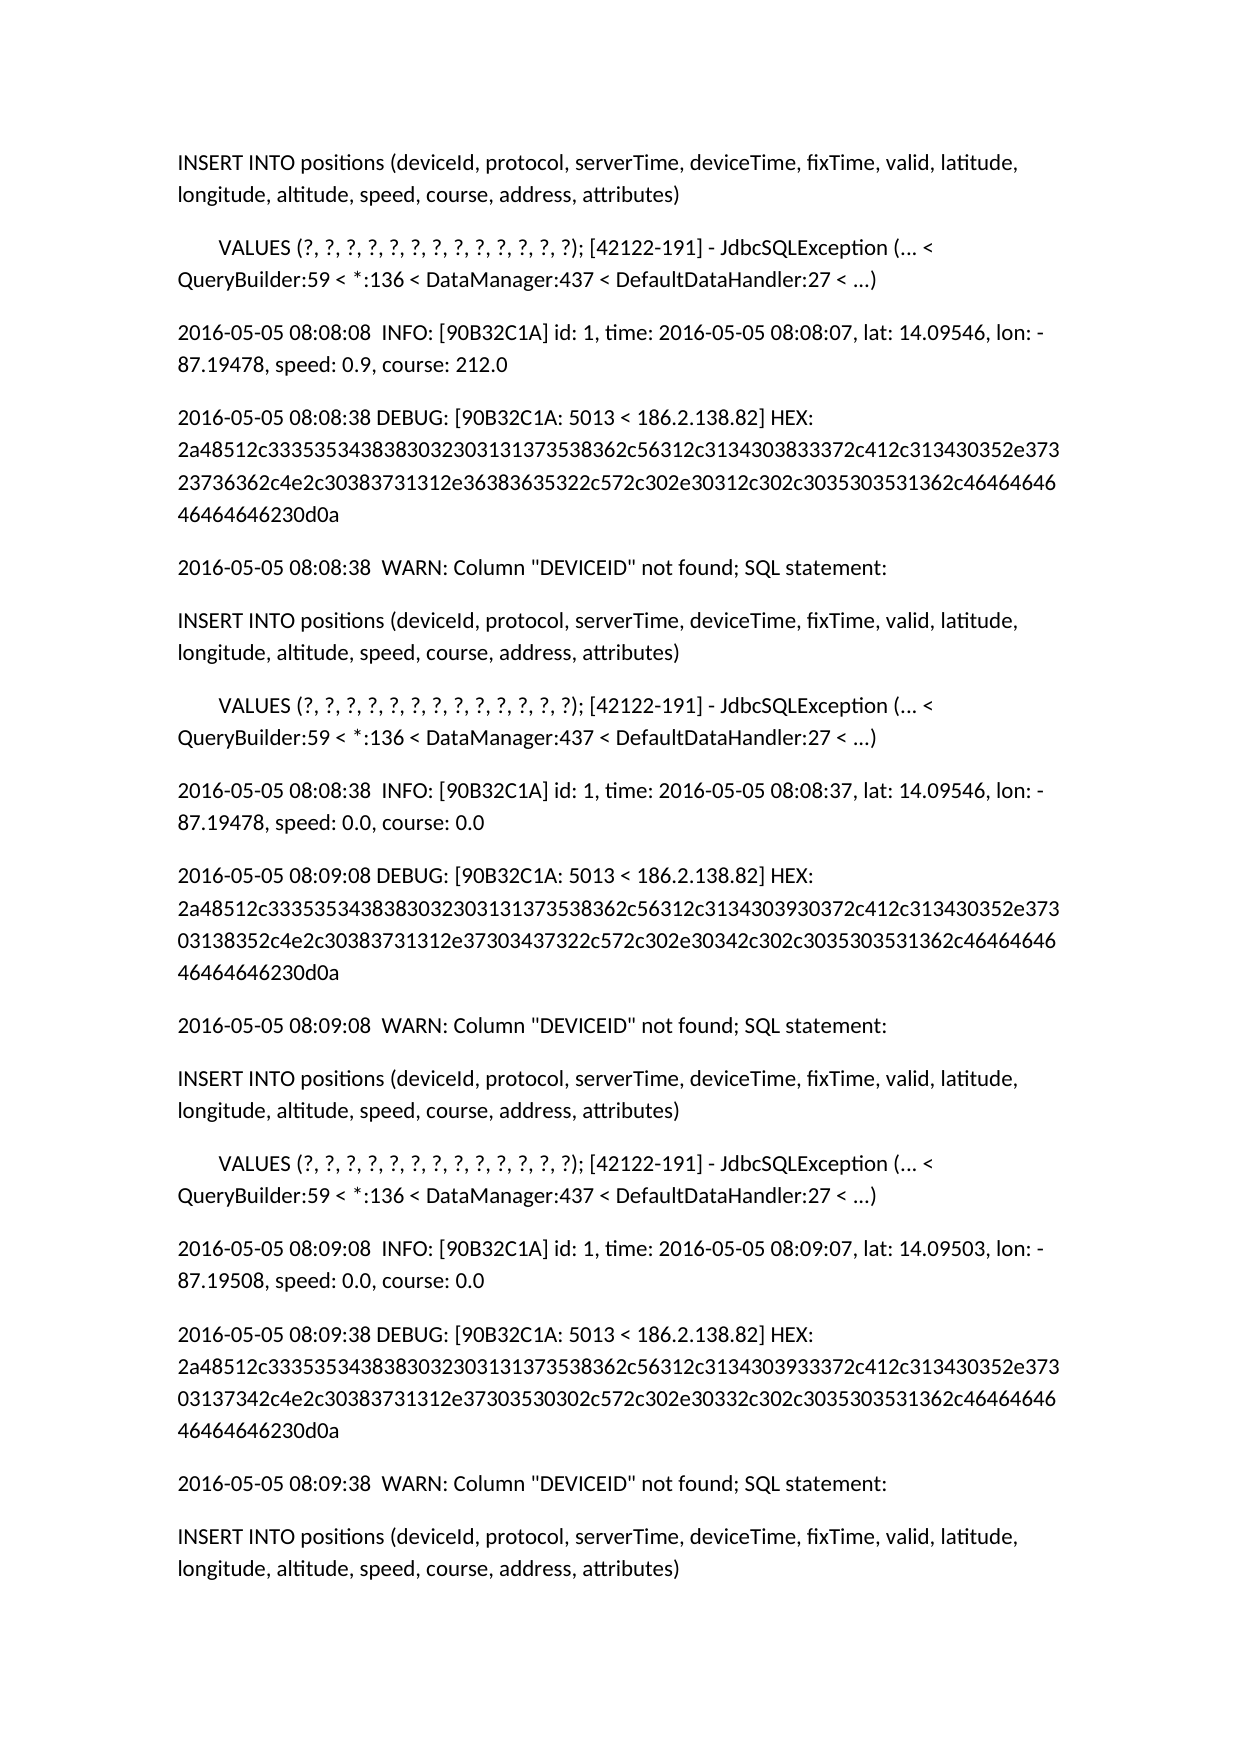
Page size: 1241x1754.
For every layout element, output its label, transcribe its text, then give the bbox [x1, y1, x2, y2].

text 2016-05-05 08:08:38 DEBUG: [90B32C1A: 5013 < 186.2.138.82] HEX: 2a48512c3335353438383032303131373538362c56312c3134303833372c412c313430352e37323736362c4e2c30383731312e36383635322c572c302e30312c302c3035303531362c4646464646464646230d0a [177, 403, 1063, 528]
text INSERT INTO positions (deviceId, protocol, serverTime, deviceTime, fixTime, valid, latitude, longitude, altitude, speed, course, address, attributes) [177, 606, 1063, 666]
text INSERT INTO positions (deviceId, protocol, serverTime, deviceTime, fixTime, valid, latitude, longitude, altitude, speed, course, address, attributes) [177, 148, 1063, 208]
text 2016-05-05 08:08:38 WARN: Column "DEVICEID" not found; SQL statement: [177, 553, 1063, 581]
text 2016-05-05 08:09:08 INFO: [90B32C1A] id: 1, time: 2016-05-05 08:09:07, lat: 14.09503, lon: -87.19508, speed: 0.0, course: 0.0 [177, 1234, 1063, 1295]
text 2016-05-05 08:09:08 DEBUG: [90B32C1A: 5013 < 186.2.138.82] HEX: 2a48512c3335353438383032303131373538362c56312c3134303930372c412c313430352e37303138352c4e2c30383731312e37303437322c572c302e30342c302c3035303531362c4646464646464646230d0a [177, 861, 1063, 986]
text INSERT INTO positions (deviceId, protocol, serverTime, deviceTime, fixTime, valid, latitude, longitude, altitude, speed, course, address, attributes) [177, 1522, 1063, 1582]
text 2016-05-05 08:09:38 WARN: Column "DEVICEID" not found; SQL statement: [177, 1469, 1063, 1497]
text 2016-05-05 08:08:38 INFO: [90B32C1A] id: 1, time: 2016-05-05 08:08:37, lat: 14.09546, lon: -87.19478, speed: 0.0, course: 0.0 [177, 776, 1063, 836]
text 2016-05-05 08:08:08 INFO: [90B32C1A] id: 1, time: 2016-05-05 08:08:07, lat: 14.09546, lon: -87.19478, speed: 0.9, course: 212.0 [177, 318, 1063, 378]
text INSERT INTO positions (deviceId, protocol, serverTime, deviceTime, fixTime, valid, latitude, longitude, altitude, speed, course, address, attributes) [177, 1064, 1063, 1124]
text 2016-05-05 08:09:38 DEBUG: [90B32C1A: 5013 < 186.2.138.82] HEX: 2a48512c3335353438383032303131373538362c56312c3134303933372c412c313430352e37303137342c4e2c30383731312e37303530302c572c302e30332c302c3035303531362c4646464646464646230d0a [177, 1320, 1063, 1444]
text 2016-05-05 08:09:08 WARN: Column "DEVICEID" not found; SQL statement: [177, 1011, 1063, 1039]
